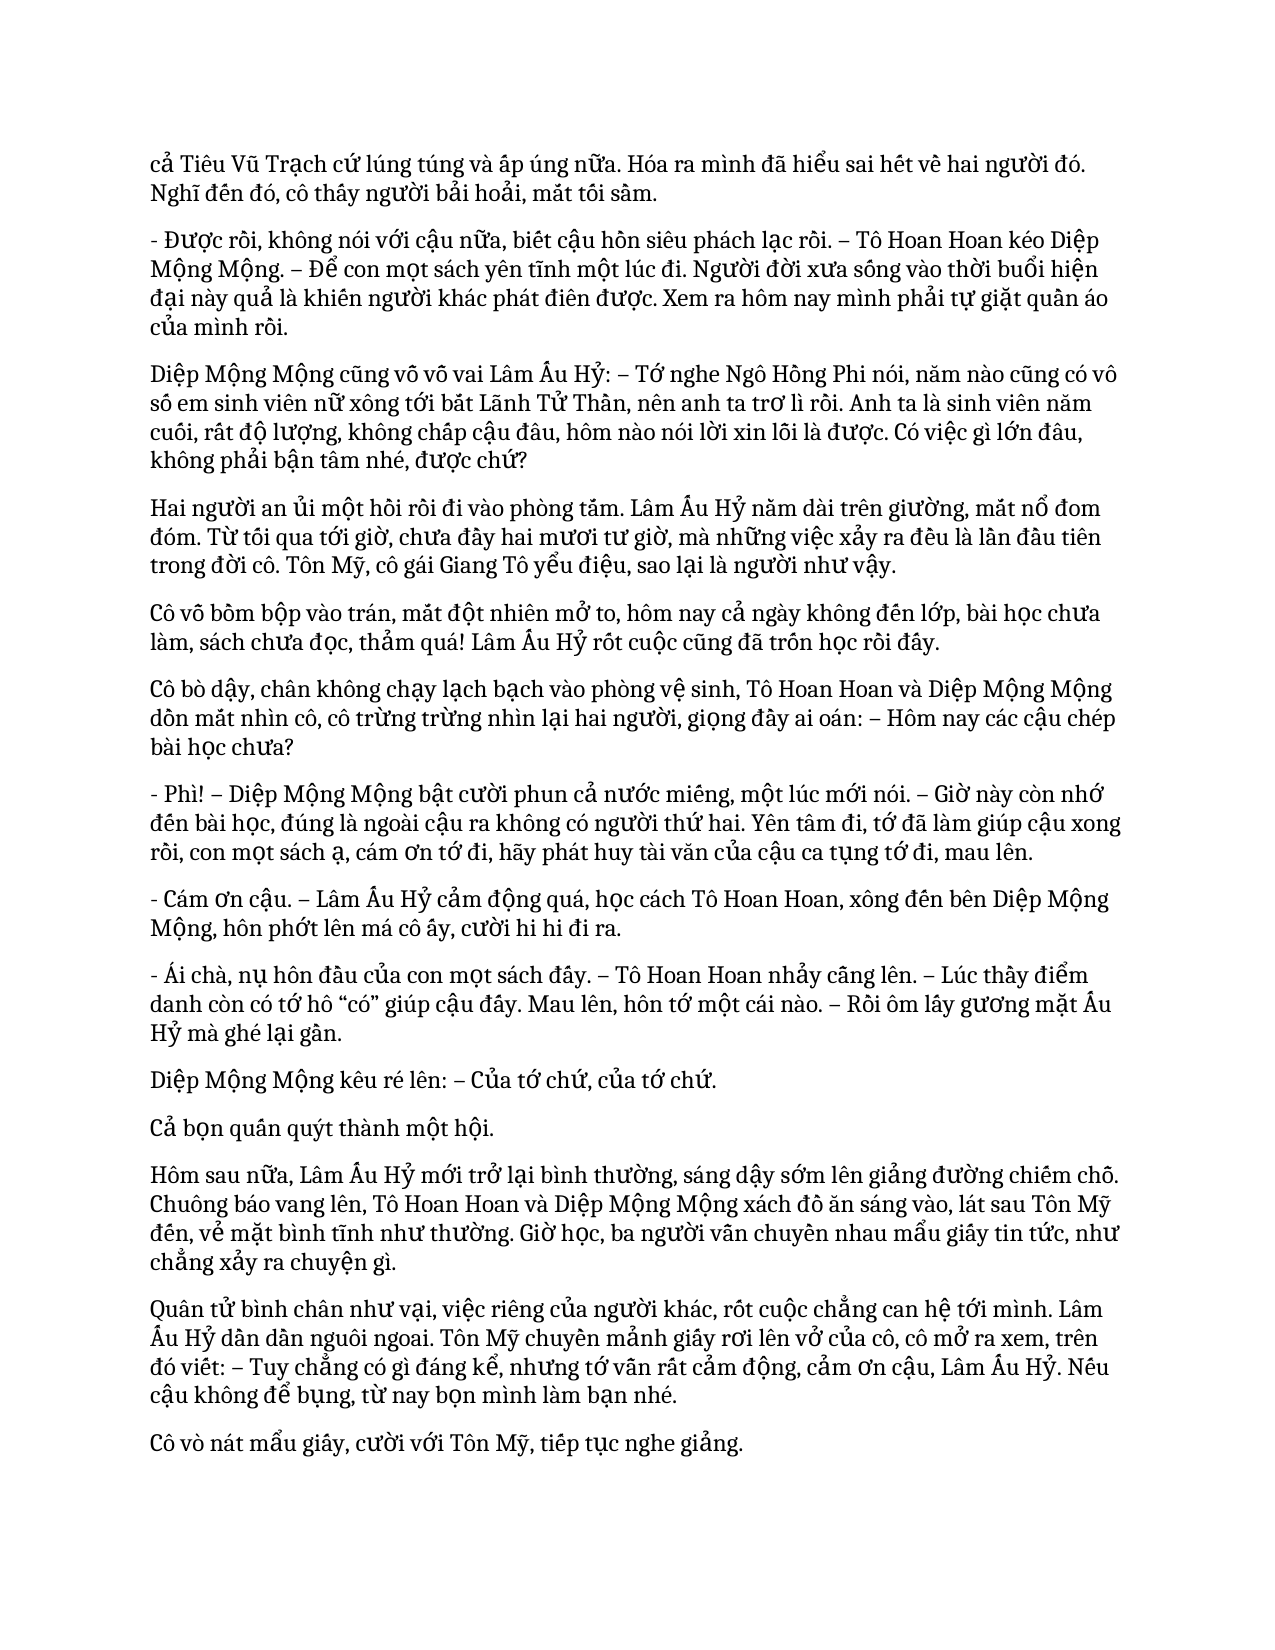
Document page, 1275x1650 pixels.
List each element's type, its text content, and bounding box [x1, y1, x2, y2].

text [150, 150, 1125, 207]
text Hai người an ủi một hồi rồi đi vào phòng tắm. Lâm Ấu Hỷ nằm dài trên giường, mắt nổ đom đóm. Từ tối qua tới giờ, chưa đầy hai mươi tư giờ, mà những việc xảy ra đều là lần đầu tiên trong đời cô. Tôn Mỹ, cô gái Giang Tô yểu điệu, sao lại là người như vậy. [150, 494, 1125, 580]
text Hôm sau nữa, Lâm Ấu Hỷ mới trở lại bình thường, sáng dậy sớm lên giảng đường chiếm chỗ. Chuông báo vang lên, Tô Hoan Hoan và Diệp Mộng Mộng xách đồ ăn sáng vào, lát sau Tôn Mỹ đến, vẻ mặt bình tĩnh như thường. Giờ học, ba người vẫn chuyền nhau mẩu giấy tin tức, như chẳng xảy ra chuyện gì. [150, 1161, 1125, 1276]
text Diệp Mộng Mộng kêu ré lên: – Của tớ chứ, của tớ chứ. [150, 1066, 1125, 1095]
text Cả bọn quấn quýt thành một hội. [150, 1114, 1125, 1142]
text Quân tử bình chân như vại, việc riêng của người khác, rốt cuộc chẳng can hệ tới mình. Lâm Ấu Hỷ dần dần nguôi ngoai. Tôn Mỹ chuyền mảnh giấy rơi lên vở của cô, cô mở ra xem, trên đó viết: – Tuy chẳng có gì đáng kể, nhưng tớ vẫn rất cảm động, cảm ơn cậu, Lâm Ấu Hỷ. Nếu cậu không để bụng, từ nay bọn mình làm bạn nhé. [150, 1295, 1125, 1410]
text Diệp Mộng Mộng cũng vỗ vỗ vai Lâm Ấu Hỷ: – Tớ nghe Ngô Hồng Phi nói, năm nào cũng có vô số em sinh viên nữ xông tới bắt Lãnh Tử Thần, nên anh ta trơ lì rồi. Anh ta là sinh viên năm cuối, rất độ lượng, không chấp cậu đâu, hôm nào nói lời xin lỗi là được. Có việc gì lớn đâu, không phải bận tâm nhé, được chứ? [150, 360, 1125, 475]
text - Ái chà, nụ hôn đầu của con mọt sách đấy. – Tô Hoan Hoan nhảy cẫng lên. – Lúc thầy điểm danh còn có tớ hô “có” giúp cậu đấy. Mau lên, hôn tớ một cái nào. – Rồi ôm lấy gương mặt Ấu Hỷ mà ghé lại gần. [150, 961, 1125, 1047]
text - Phì! – Diệp Mộng Mộng bật cười phun cả nước miếng, một lúc mới nói. – Giờ này còn nhớ đến bài học, đúng là ngoài cậu ra không có người thứ hai. Yên tâm đi, tớ đã làm giúp cậu xong rồi, con mọt sách ạ, cám ơn tớ đi, hãy phát huy tài văn của cậu ca tụng tớ đi, mau lên. [150, 780, 1125, 866]
text - Cám ơn cậu. – Lâm Ấu Hỷ cảm động quá, học cách Tô Hoan Hoan, xông đến bên Diệp Mộng Mộng, hôn phớt lên má cô ấy, cười hi hi đi ra. [150, 885, 1125, 942]
text - Được rồi, không nói với cậu nữa, biết cậu hồn siêu phách lạc rồi. – Tô Hoan Hoan kéo Diệp Mộng Mộng. – Để con mọt sách yên tĩnh một lúc đi. Người đời xưa sống vào thời buổi hiện đại này quả là khiến người khác phát điên được. Xem ra hôm nay mình phải tự giặt quần áo của mình rồi. [150, 226, 1125, 341]
text Cô bò dậy, chân không chạy lạch bạch vào phòng vệ sinh, Tô Hoan Hoan và Diệp Mộng Mộng dồn mắt nhìn cô, cô trừng trừng nhìn lại hai người, giọng đầy ai oán: – Hôm nay các cậu chép bài học chưa? [150, 675, 1125, 761]
text Cô vò nát mẩu giấy, cười với Tôn Mỹ, tiếp tục nghe giảng. [150, 1429, 1125, 1457]
text Cô vỗ bồm bộp vào trán, mắt đột nhiên mở to, hôm nay cả ngày không đến lớp, bài học chưa làm, sách chưa đọc, thảm quá! Lâm Ấu Hỷ rốt cuộc cũng đã trốn học rồi đấy. [150, 599, 1125, 656]
